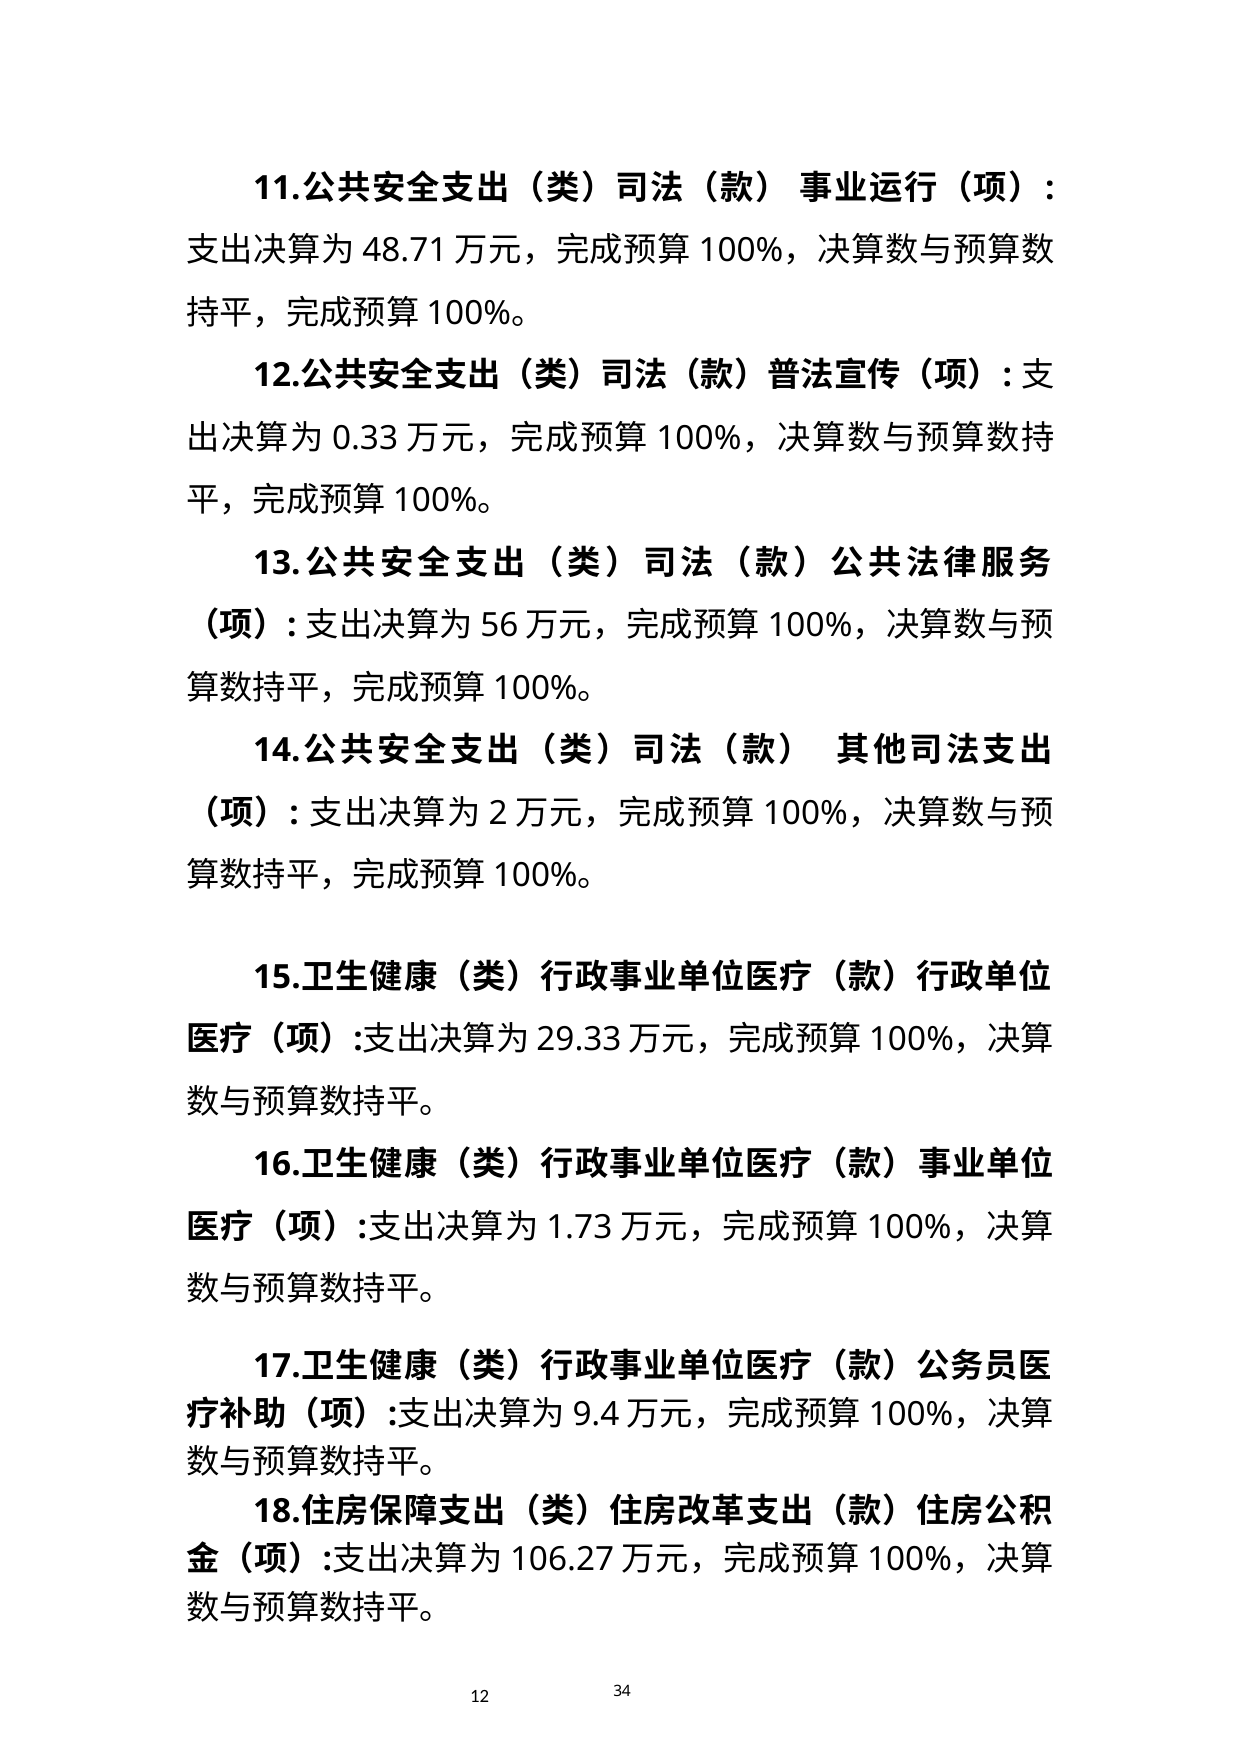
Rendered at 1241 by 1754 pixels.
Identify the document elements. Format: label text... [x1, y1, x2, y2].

text 17.卫生健康（类）行政事业单位医疗（款）公务员医疗补助（项）:支出决算为9.4万元，完成预算100%，决算数与预算数持平。 [186, 1338, 1054, 1483]
text 16.卫生健康（类）行政事业单位医疗（款）事业单位医疗（项）:支出决算为1.73万元，完成预算100%，决算数与预算数持平。 [186, 1126, 1054, 1313]
list 12.公共安全支出（类）司法（款）普法宣传（项）: 支出决算为0.33万元，完成预算100%，决算数与预算数持平，完成预算100%。 [186, 337, 1054, 524]
text 15.卫生健康（类）行政事业单位医疗（款）行政单位医疗（项）:支出决算为29.33万元，完成预算100%，决算数与预算数持平。 [186, 938, 1054, 1126]
list 11.公共安全支出（类）司法（款） 事业运行（项）: 支出决算为48.71万元，完成预算100%，决算数与预算数持平，完成预算100%。 [186, 149, 1054, 337]
list 14.公共安全支出（类）司法（款） 其他司法支出（项）: 支出决算为2万元，完成预算100%，决算数与预算数持平，完成预算100%。 [186, 712, 1054, 899]
list 13.公共安全支出（类）司法（款）公共法律服务（项）: 支出决算为56万元，完成预算100%，决算数与预算数持平，完成预算100%。 [186, 524, 1054, 712]
text 18.住房保障支出（类）住房改革支出（款）住房公积金（项）:支出决算为106.27万元，完成预算100%，决算数与预算数持平。 [186, 1483, 1054, 1629]
